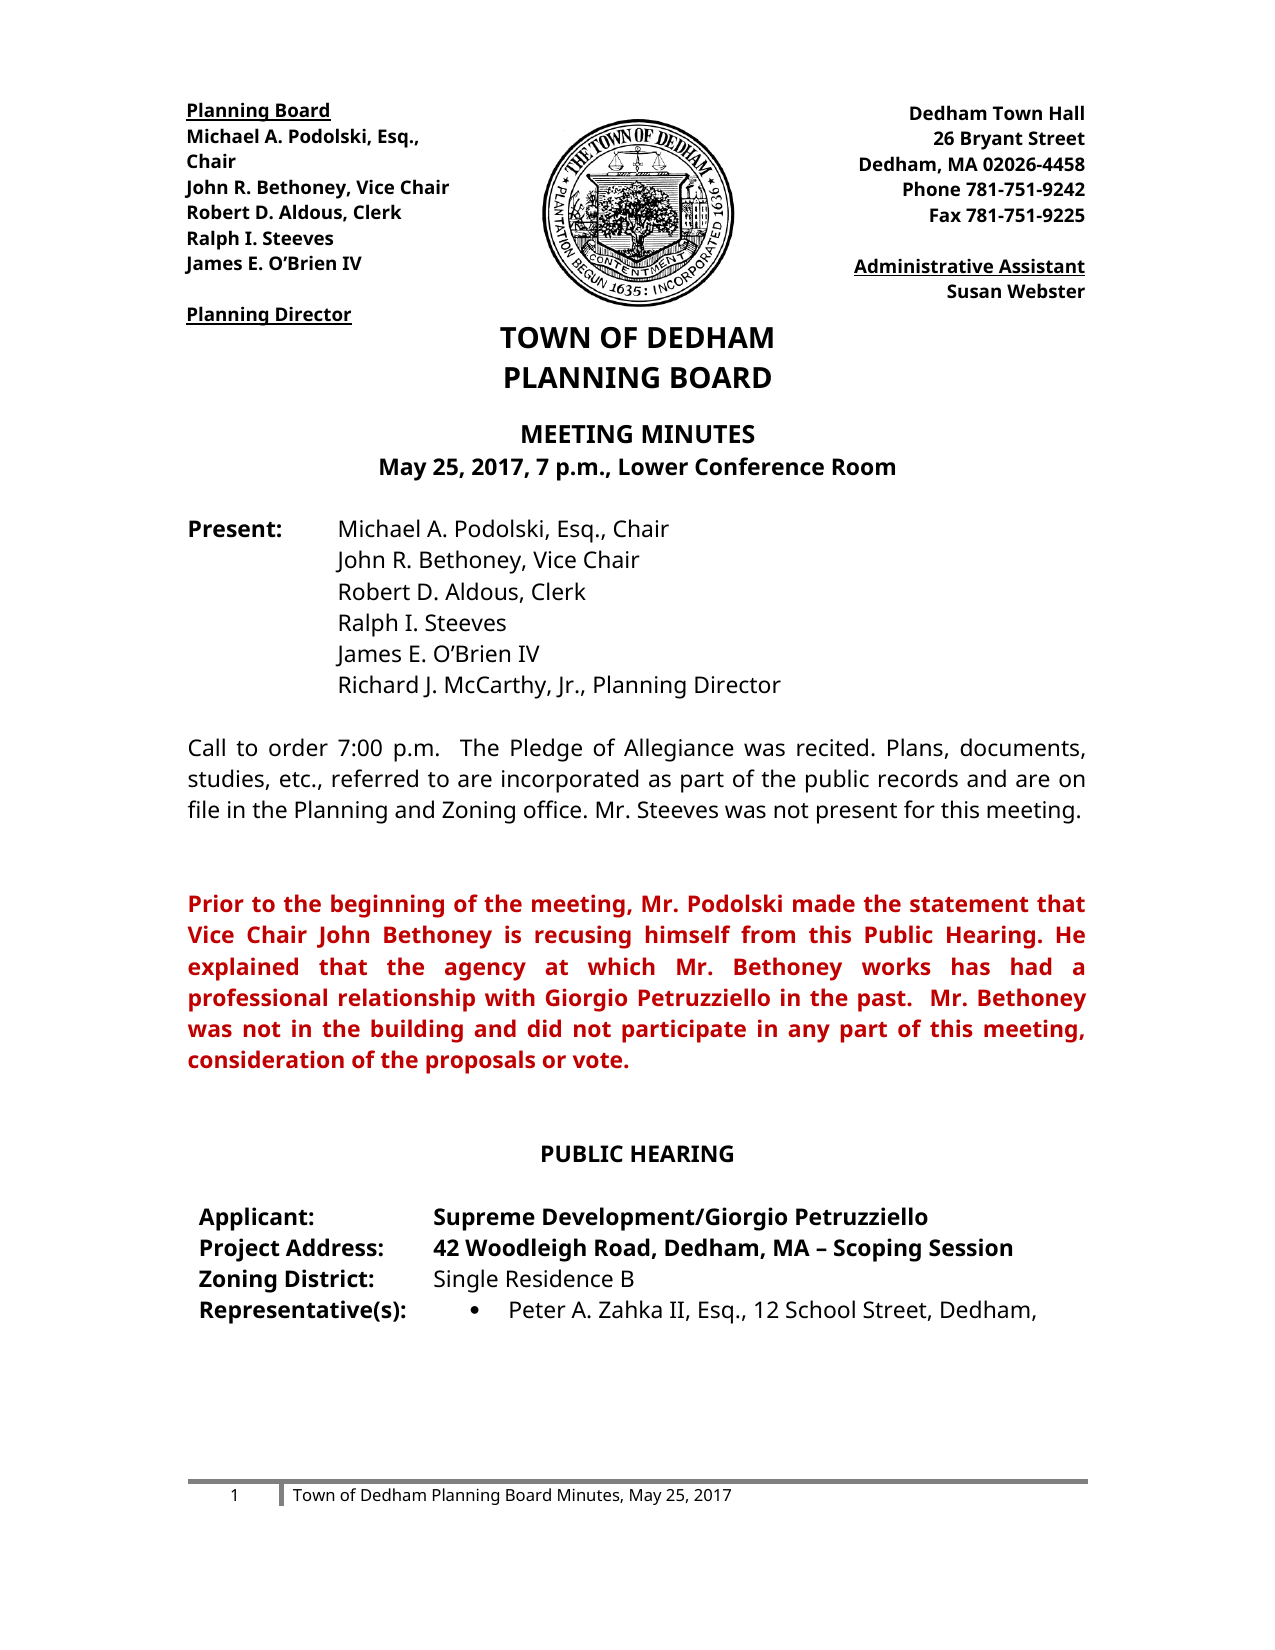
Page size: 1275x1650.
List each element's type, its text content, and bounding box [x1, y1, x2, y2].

text PLANNING BOARD [187, 357, 1087, 397]
table_cell Representative(s): [188, 1295, 422, 1326]
table_cell Single Residence B [422, 1263, 1087, 1294]
table_header Supreme Development/Giorgio Petruzziello [422, 1201, 1087, 1232]
text Richard J. McCarthy, Jr., Planning Director [187, 669, 1087, 701]
text PUBLIC HEARING [187, 1138, 1087, 1169]
text Robert D. Aldous, Clerk [187, 576, 1087, 607]
text Prior to the beginning of the meeting, Mr. Podolski made the statement that Vice Chair John Bethoney is recusing himself from this Public Hearing. He explained that the agency at which Mr. Bethoney works has had a professional relationship with Giorgio Petruzziello in the past. Mr. Bethoney was not in the building and did not participate in any part of this meeting, consideration of the proposals or vote. [187, 888, 1087, 1076]
text Present: Michael A. Podolski, Esq., Chair [187, 513, 1087, 544]
text Ralph I. Steeves [187, 607, 1087, 638]
text John R. Bethoney, Vice Chair [262, 544, 1087, 576]
text James E. O’Brien IV [187, 638, 1087, 669]
table_cell Project Address: [188, 1232, 422, 1263]
table_cell 42 Woodleigh Road, Dedham, MA – Scoping Session [422, 1232, 1087, 1263]
text May 25, 2017, 7 p.m., Lower Conference Room [187, 451, 1087, 482]
text TOWN OF DEDHAM [187, 317, 1087, 357]
table_header Applicant: [188, 1201, 422, 1232]
text Call to order 7:00 p.m. The Pledge of Allegiance was recited. Plans, documents, studies, etc., referred to are incorporated as part of the public records and are on file in the Planning and Zoning office. Mr. Steeves was not present for this meeting. [187, 732, 1087, 826]
picture [535, 112, 740, 318]
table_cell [422, 1295, 1087, 1326]
table_cell Zoning District: [188, 1263, 422, 1294]
text MEETING MINUTES [187, 417, 1087, 451]
